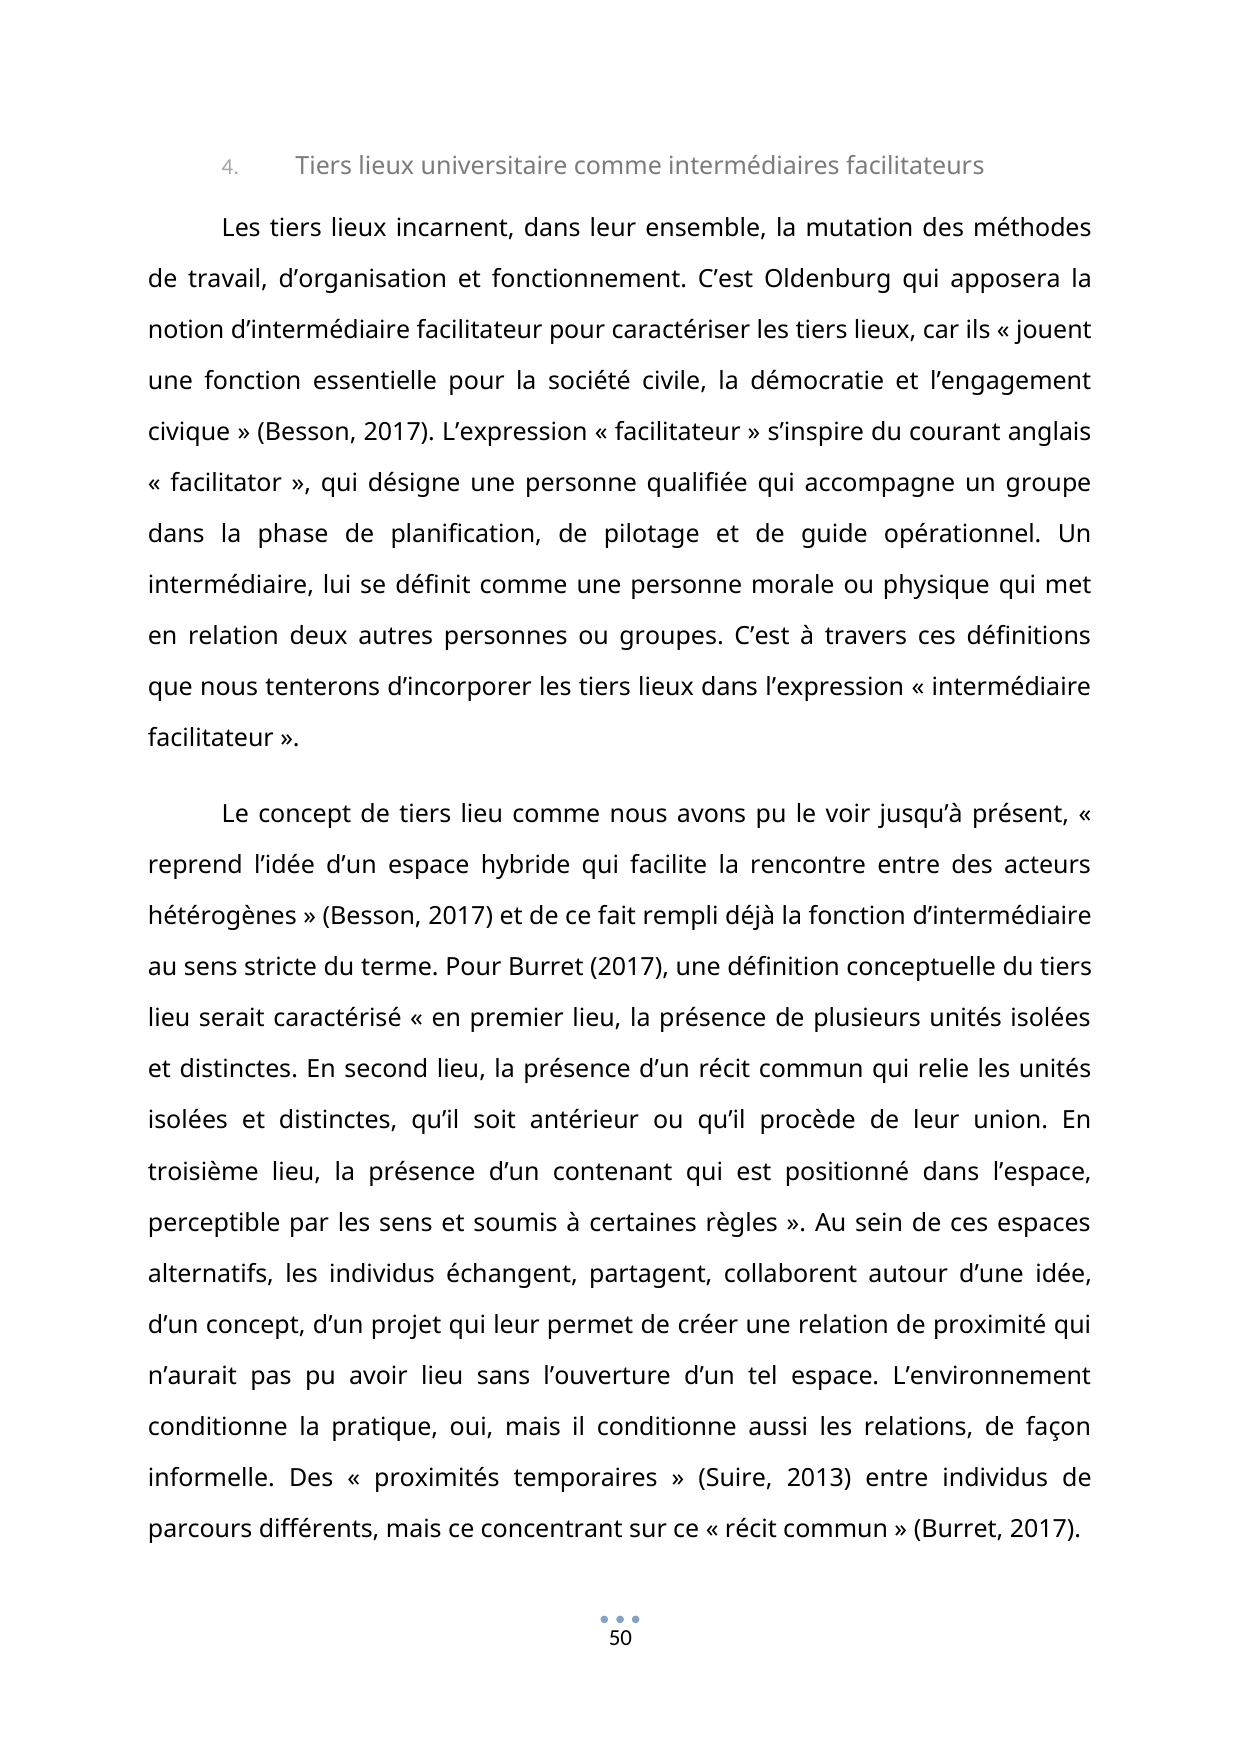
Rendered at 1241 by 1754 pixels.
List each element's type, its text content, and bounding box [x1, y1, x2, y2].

subtitle Tiers lieux universitaire comme intermédiaires facilitateurs [221, 148, 1093, 182]
text Les tiers lieux incarnent, dans leur ensemble, la mutation des méthodes de travail, d’organisation et fonctionnement. C’est Oldenburg qui apposera la notion d’intermédiaire facilitateur pour caractériser les tiers lieux, car ils « jouent une fonction essentielle pour la société civile, la démocratie et l’engagement civique » (Besson, 2017). L’expression « facilitateur » s’inspire du courant anglais « facilitator », qui désigne une personne qualifiée qui accompagne un groupe dans la phase de planification, de pilotage et de guide opérationnel. Un intermédiaire, lui se définit comme une personne morale ou physique qui met en relation deux autres personnes ou groupes. C’est à travers ces définitions que nous tenterons d’incorporer les tiers lieux dans l’expression « intermédiaire facilitateur ». [148, 209, 1093, 754]
text Le concept de tiers lieu comme nous avons pu le voir jusqu’à présent, « reprend l’idée d’un espace hybride qui facilite la rencontre entre des acteurs hétérogènes » (Besson, 2017) et de ce fait rempli déjà la fonction d’intermédiaire au sens stricte du terme. Pour Burret (2017), une définition conceptuelle du tiers lieu serait caractérisé « en premier lieu, la présence de plusieurs unités isolées et distinctes. En second lieu, la présence d’un récit commun qui relie les unités isolées et distinctes, qu’il soit antérieur ou qu’il procède de leur union. En troisième lieu, la présence d’un contenant qui est positionné dans l’espace, perceptible par les sens et soumis à certaines règles ». Au sein de ces espaces alternatifs, les individus échangent, partagent, collaborent autour d’une idée, d’un concept, d’un projet qui leur permet de créer une relation de proximité qui n’aurait pas pu avoir lieu sans l’ouverture d’un tel espace. L’environnement conditionne la pratique, oui, mais il conditionne aussi les relations, de façon informelle. Des « proximités temporaires » (Suire, 2013) entre individus de parcours différents, mais ce concentrant sur ce « récit commun » (Burret, 2017). [148, 796, 1093, 1544]
